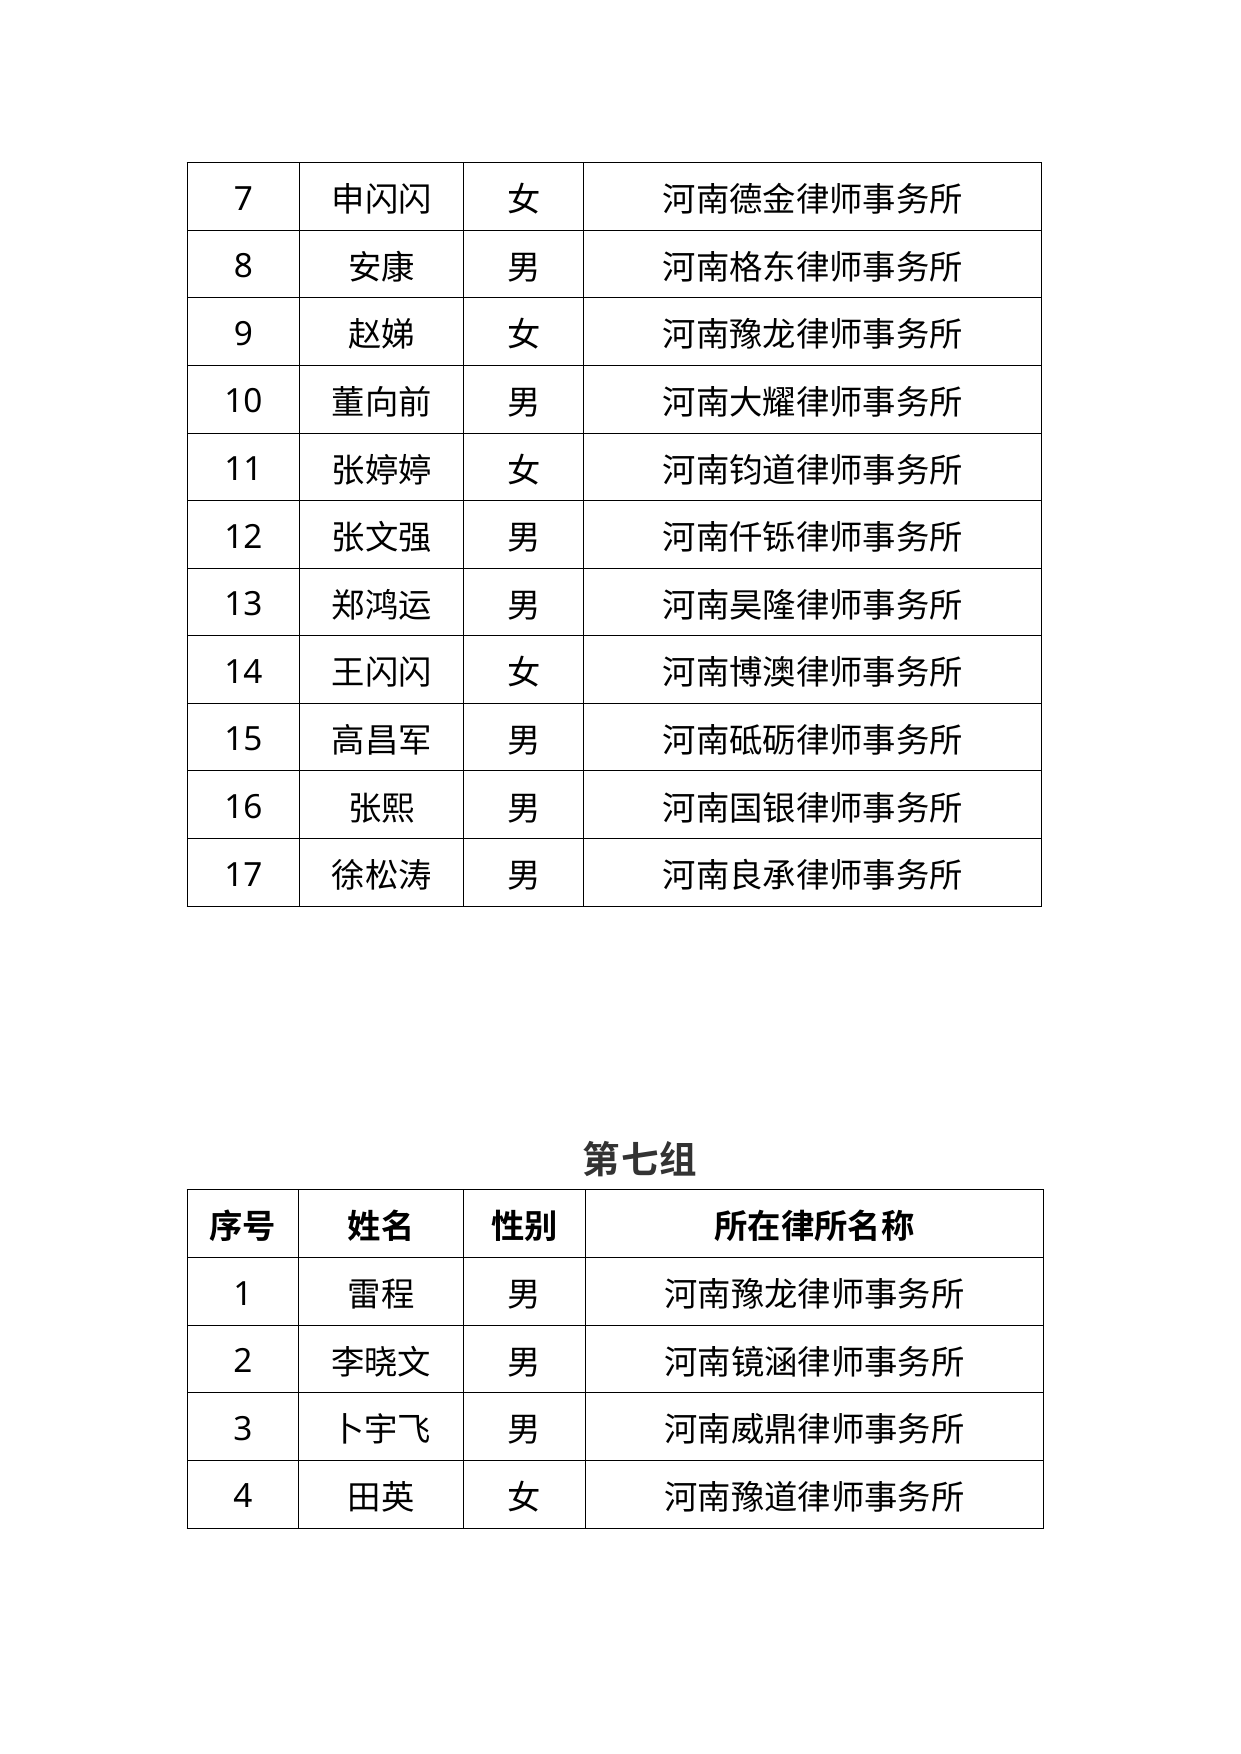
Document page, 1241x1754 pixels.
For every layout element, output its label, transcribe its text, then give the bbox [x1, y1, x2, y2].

table_cell 男 [464, 1258, 585, 1324]
table_cell 男 [464, 569, 583, 635]
table_cell 河南国银律师事务所 [584, 771, 1041, 838]
table_cell 河南昊隆律师事务所 [584, 569, 1041, 635]
table_cell 张文强 [300, 501, 463, 568]
table_cell 男 [464, 231, 583, 297]
table_cell 13 [188, 569, 299, 635]
table_cell 张熙 [300, 771, 463, 838]
table_cell 河南豫道律师事务所 [586, 1461, 1043, 1527]
table_cell 女 [464, 1461, 585, 1527]
table_cell 河南良承律师事务所 [584, 839, 1041, 906]
table_cell 9 [188, 298, 299, 365]
table_cell 3 [188, 1393, 298, 1460]
text 第七组 [187, 1124, 1053, 1189]
table_cell 河南钧道律师事务所 [584, 434, 1041, 500]
table_cell 徐松涛 [300, 839, 463, 906]
table_cell 郑鸿运 [300, 569, 463, 635]
table_cell 河南镜涵律师事务所 [586, 1326, 1043, 1392]
table_cell 14 [188, 636, 299, 703]
table_cell 安康 [300, 231, 463, 297]
table_cell 田英 [299, 1461, 463, 1527]
table_cell 河南博澳律师事务所 [584, 636, 1041, 703]
table_cell 男 [464, 1393, 585, 1460]
table_cell 河南砥砺律师事务所 [584, 704, 1041, 770]
table_cell 女 [464, 434, 583, 500]
table_cell 12 [188, 501, 299, 568]
table_cell 男 [464, 839, 583, 906]
table_cell 4 [188, 1461, 298, 1527]
table_cell 男 [464, 501, 583, 568]
table_header 性别 [464, 1190, 585, 1257]
table_cell 王闪闪 [300, 636, 463, 703]
table_cell 河南仟铄律师事务所 [584, 501, 1041, 568]
table_cell 河南威鼎律师事务所 [586, 1393, 1043, 1460]
table_cell 11 [188, 434, 299, 500]
table_cell 申闪闪 [300, 163, 463, 229]
table_cell 雷程 [299, 1258, 463, 1324]
table_header 所在律所名称 [586, 1190, 1043, 1257]
table_cell 河南大耀律师事务所 [584, 366, 1041, 432]
table_cell 河南格东律师事务所 [584, 231, 1041, 297]
table_header 姓名 [299, 1190, 463, 1257]
table_cell 河南豫龙律师事务所 [584, 298, 1041, 365]
table_cell 2 [188, 1326, 298, 1392]
table_cell 女 [464, 298, 583, 365]
table_cell 河南德金律师事务所 [584, 163, 1041, 229]
table_cell 男 [464, 704, 583, 770]
table_cell 17 [188, 839, 299, 906]
table_header 序号 [188, 1190, 298, 1257]
table_cell 1 [188, 1258, 298, 1324]
table_cell 女 [464, 636, 583, 703]
table_cell 8 [188, 231, 299, 297]
table_cell 男 [464, 1326, 585, 1392]
table_cell 女 [464, 163, 583, 229]
table_cell 高昌军 [300, 704, 463, 770]
table_cell 15 [188, 704, 299, 770]
table_cell 男 [464, 366, 583, 432]
table_cell 16 [188, 771, 299, 838]
table_cell 赵娣 [300, 298, 463, 365]
table_cell 男 [464, 771, 583, 838]
table_cell 张婷婷 [300, 434, 463, 500]
table_cell 10 [188, 366, 299, 432]
table_cell 7 [188, 163, 299, 229]
table_cell 董向前 [300, 366, 463, 432]
table_cell 李晓文 [299, 1326, 463, 1392]
table_cell 卜宇飞 [299, 1393, 463, 1460]
table_cell 河南豫龙律师事务所 [586, 1258, 1043, 1324]
